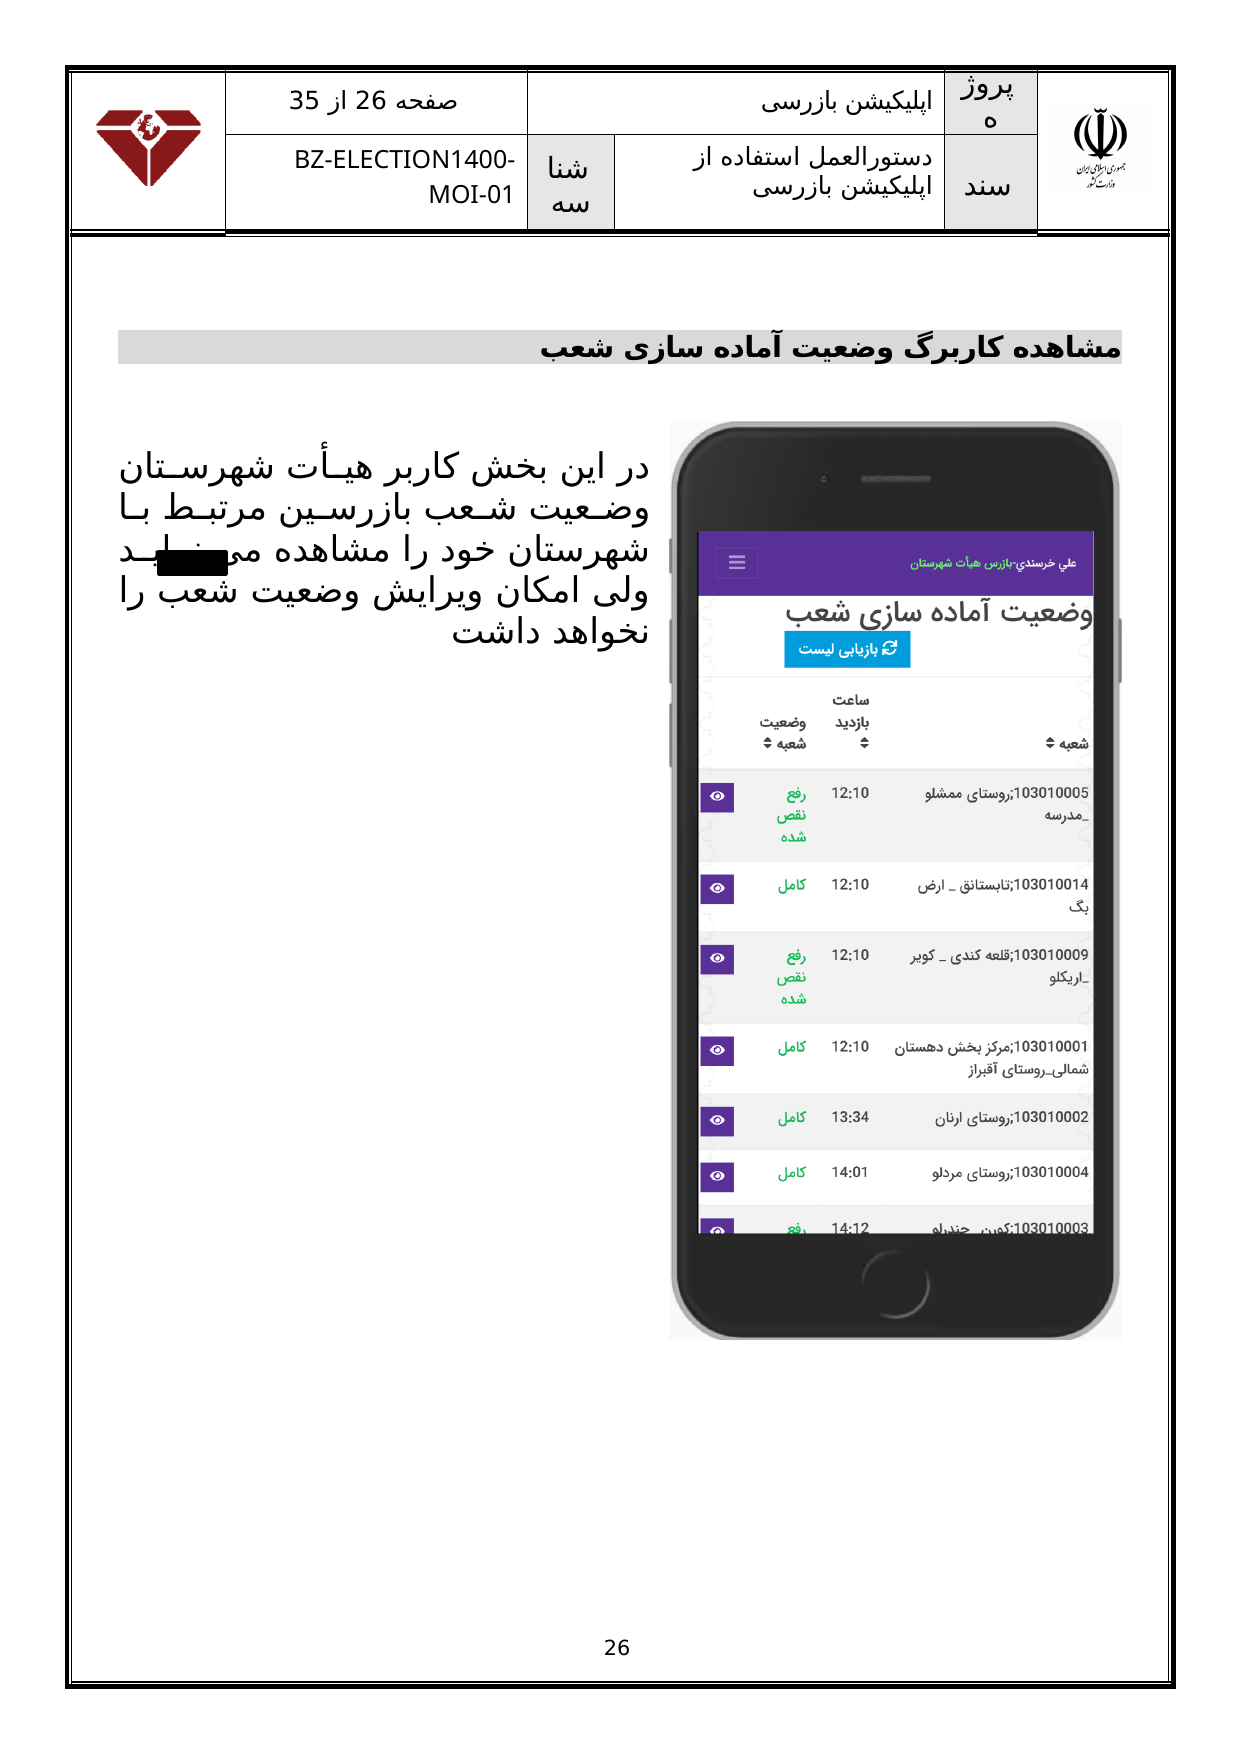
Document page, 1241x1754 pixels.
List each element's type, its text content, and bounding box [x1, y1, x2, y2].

subtitle مشاهده کاربرگ وضعیت آماده سازی شعب [118, 330, 1122, 364]
picture [94, 110, 201, 186]
text در این بخش کاربر هیأت شهرستان وضعیت شعب بازرسین مرتبط با شهرستان خود را مشاهده می نماید ولی امکان ویرایش وضعیت شعب را نخواهد داشت [118, 446, 669, 652]
picture [669, 421, 1123, 1340]
picture [1048, 101, 1153, 194]
